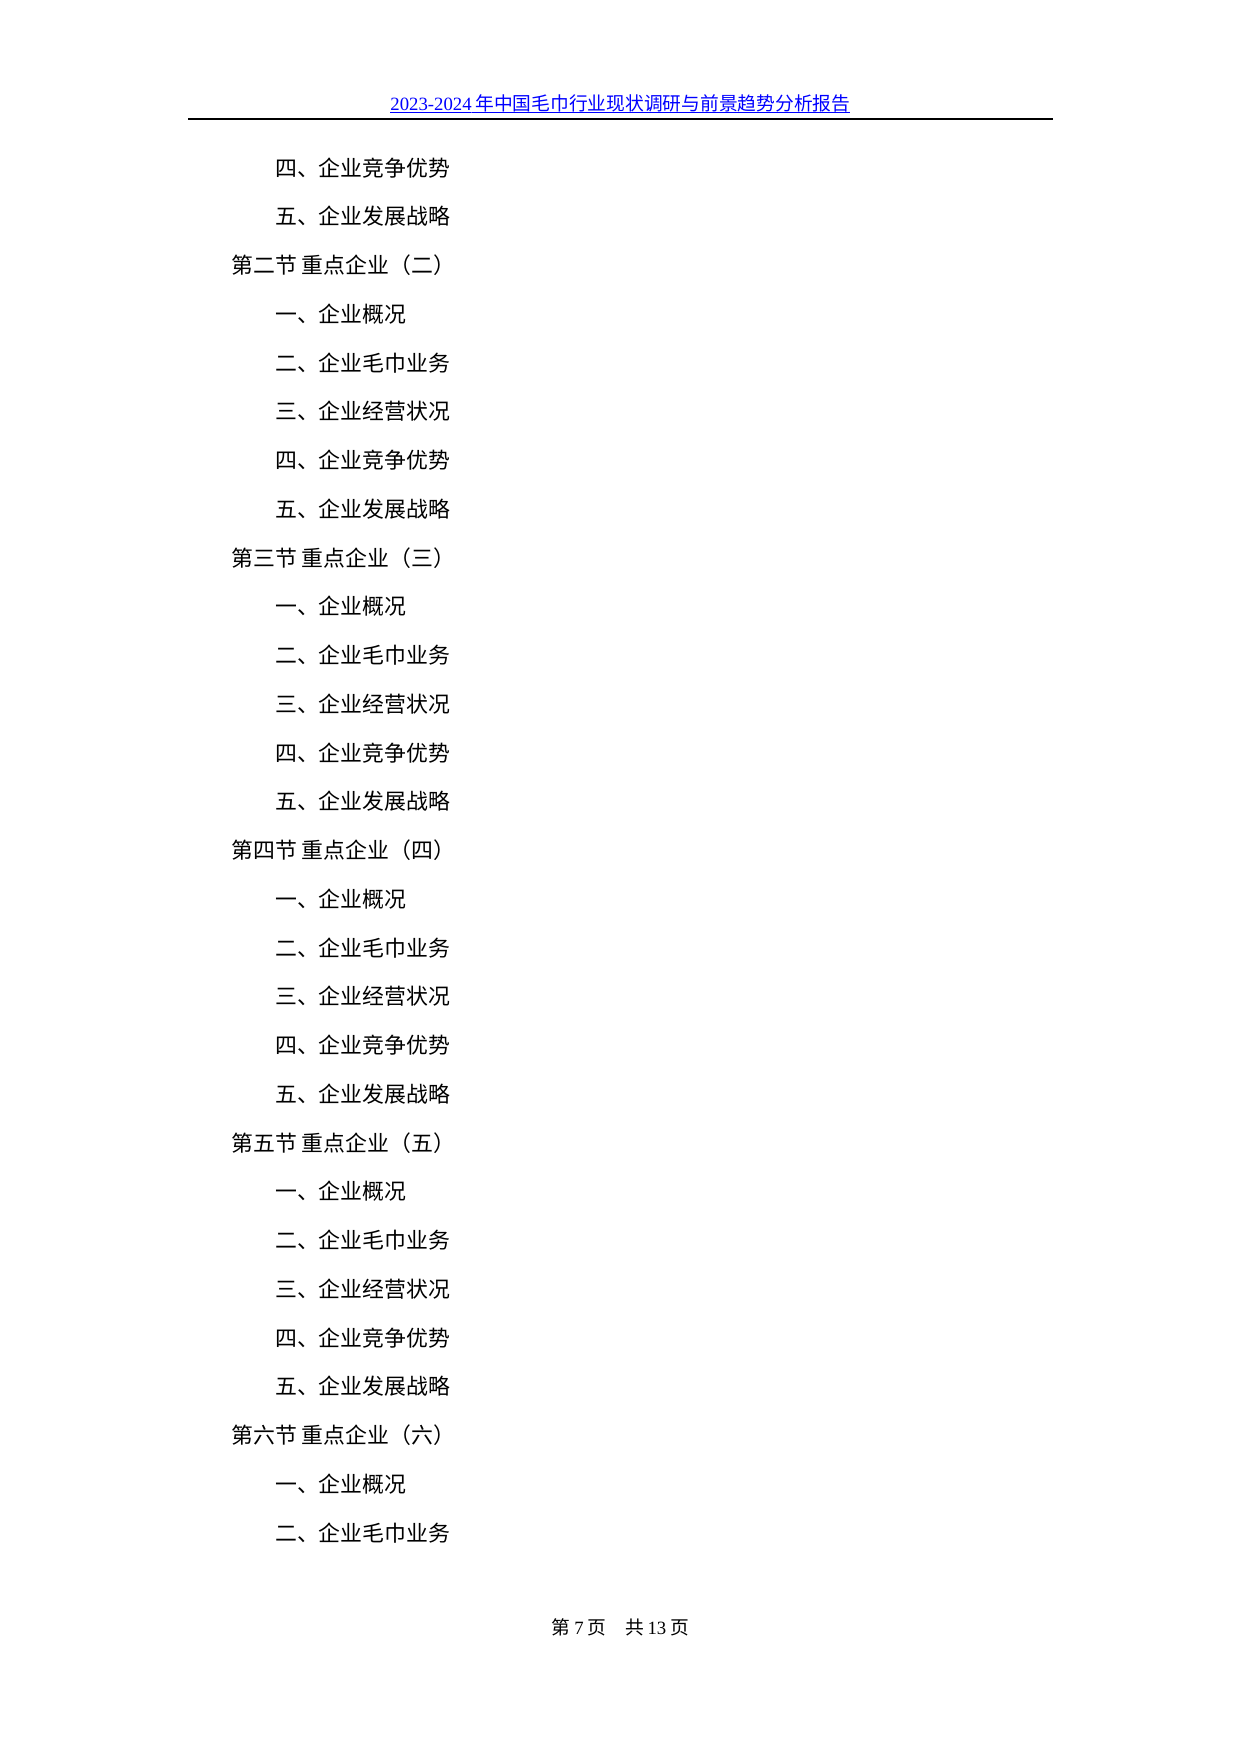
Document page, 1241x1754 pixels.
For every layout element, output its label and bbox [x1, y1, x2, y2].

text [187, 150, 1053, 1548]
